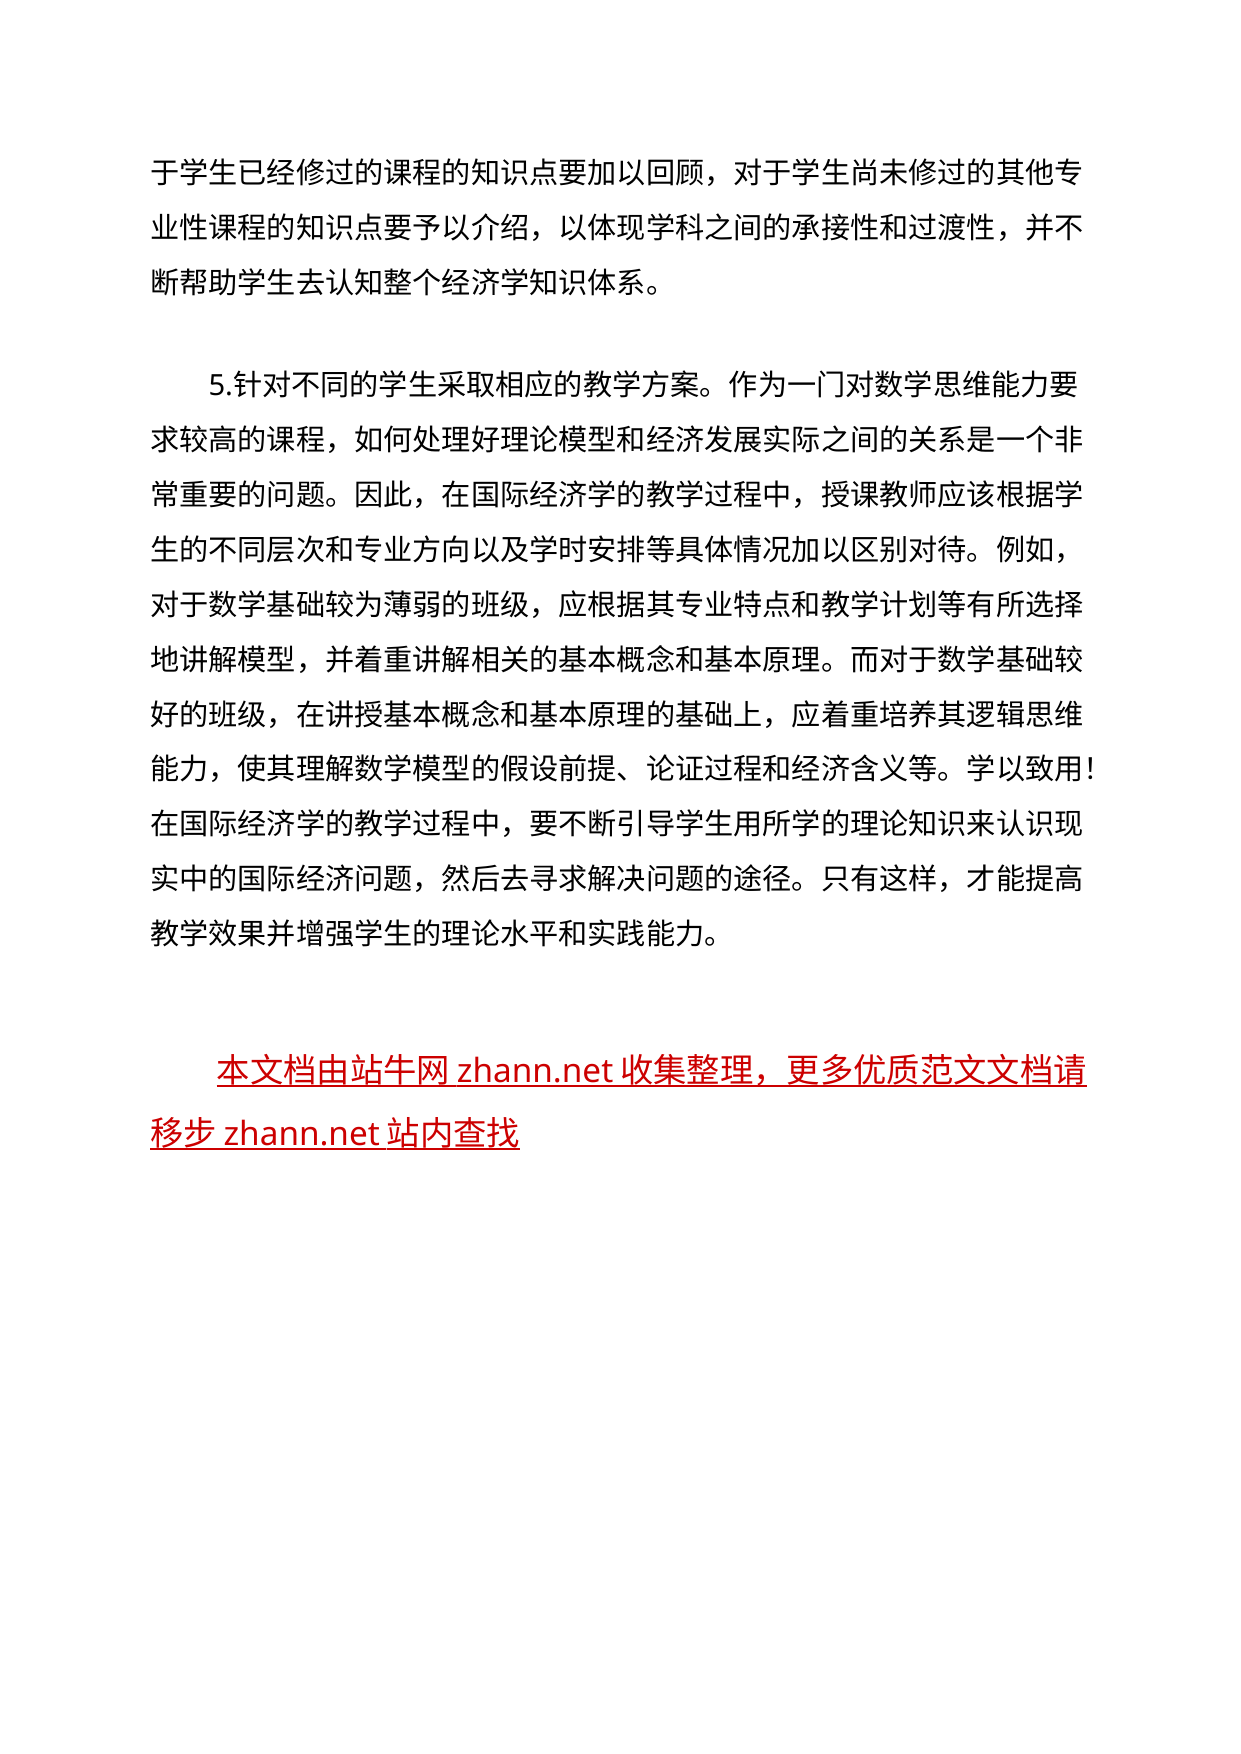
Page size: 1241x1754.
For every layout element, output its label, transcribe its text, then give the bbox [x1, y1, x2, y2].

text 5.针对不同的学生采取相应的教学方案。作为一门对数学思维能力要求较高的课程，如何处理好理论模型和经济发展实际之间的关系是一个非常重要的问题。因此，在国际经济学的教学过程中，授课教师应该根据学生的不同层次和专业方向以及学时安排等具体情况加以区别对待。例如，对于数学基础较为薄弱的班级，应根据其专业特点和教学计划等有所选择地讲解模型，并着重讲解相关的基本概念和基本原理。而对于数学基础较好的班级，在讲授基本概念和基本原理的基础上，应着重培养其逻辑思维能力，使其理解数学模型的假设前提、论证过程和经济含义等。学以致用！在国际经济学的教学过程中，要不断引导学生用所学的理论知识来认识现实中的国际经济问题，然后去寻求解决问题的途径。只有这样，才能提高教学效果并增强学生的理论水平和实践能力。 [150, 362, 1090, 953]
text 本文档由站牛网zhann.net收集整理，更多优质范文文档请移步zhann.net站内查找 [150, 1044, 1090, 1155]
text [150, 150, 1090, 302]
